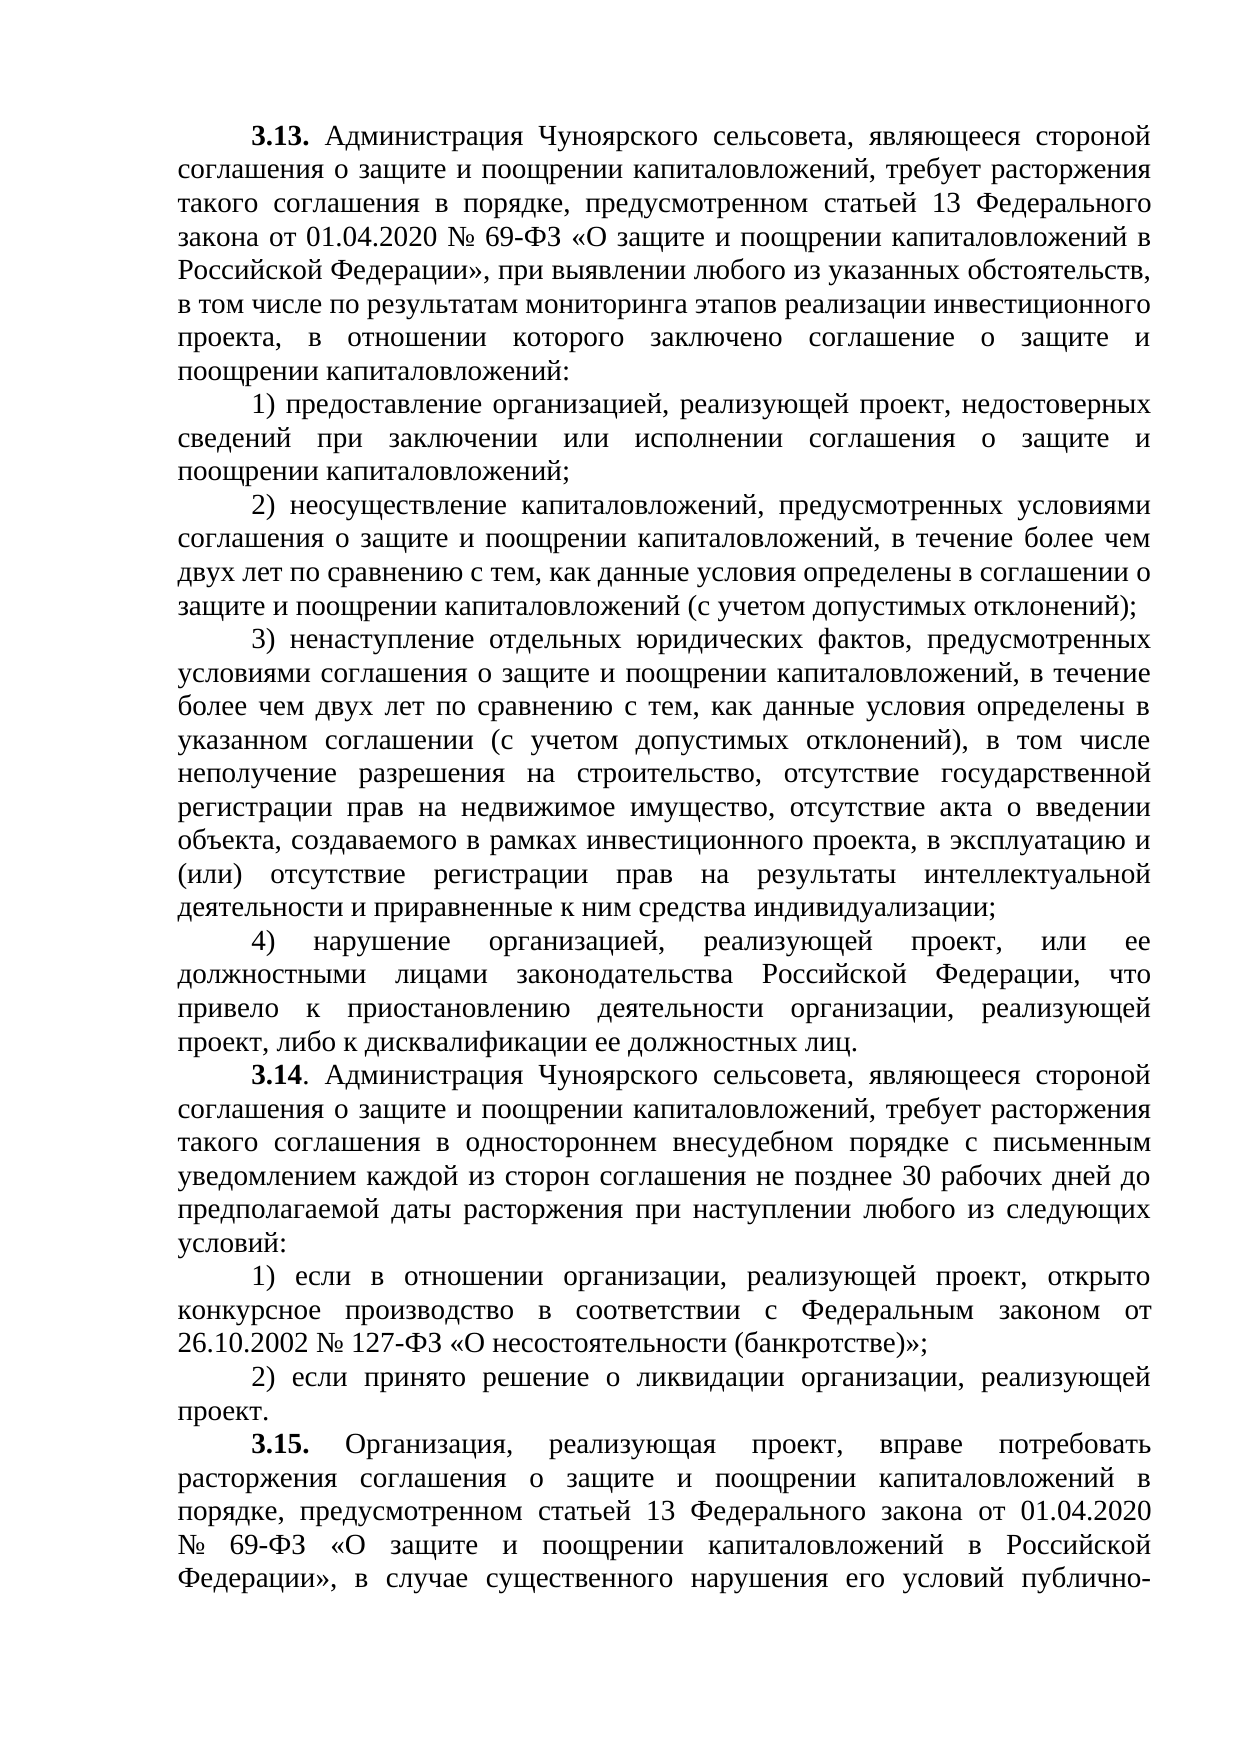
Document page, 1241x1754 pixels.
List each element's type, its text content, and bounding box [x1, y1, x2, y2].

text 4) нарушение организацией, реализующей проект, или ее должностными лицами законодательства Российской Федерации, что привело к приостановлению деятельности организации, реализующей проект, либо к дисквалификации ее должностных лиц. [177, 923, 1152, 1057]
text 3.14. Администрация Чуноярского сельсовета, являющееся стороной соглашения о защите и поощрении капиталовложений, требует расторжения такого соглашения в одностороннем внесудебном порядке с письменным уведомлением каждой из сторон соглашения не позднее 30 рабочих дней до предполагаемой даты расторжения при наступлении любого из следующих условий: [177, 1057, 1152, 1258]
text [177, 1426, 1152, 1594]
text 2) неосуществление капиталовложений, предусмотренных условиями соглашения о защите и поощрении капиталовложений, в течение более чем двух лет по сравнению с тем, как данные условия определены в соглашении о защите и поощрении капиталовложений (с учетом допустимых отклонений); [177, 487, 1152, 621]
text 1) если в отношении организации, реализующей проект, открыто конкурсное производство в соответствии с Федеральным законом от 26.10.2002 № 127-ФЗ «О несостоятельности (банкротстве)»; [177, 1258, 1152, 1359]
text 1) предоставление организацией, реализующей проект, недостоверных сведений при заключении или исполнении соглашения о защите и поощрении капиталовложений; [177, 386, 1152, 487]
text 3) ненаступление отдельных юридических фактов, предусмотренных условиями соглашения о защите и поощрении капиталовложений, в течение более чем двух лет по сравнению с тем, как данные условия определены в указанном соглашении (с учетом допустимых отклонений), в том числе неполучение разрешения на строительство, отсутствие государственной регистрации прав на недвижимое имущество, отсутствие акта о введении объекта, создаваемого в рамках инвестиционного проекта, в эксплуатацию и (или) отсутствие регистрации прав на результаты интеллектуальной деятельности и приравненные к ним средства индивидуализации; [177, 621, 1152, 923]
text 3.13. Администрация Чуноярского сельсовета, являющееся стороной соглашения о защите и поощрении капиталовложений, требует расторжения такого соглашения в порядке, предусмотренном статьей 13 Федерального закона от 01.04.2020 № 69-ФЗ «О защите и поощрении капиталовложений в Российской Федерации», при выявлении любого из указанных обстоятельств, в том числе по результатам мониторинга этапов реализации инвестиционного проекта, в отношении которого заключено соглашение о защите и поощрении капиталовложений: [177, 118, 1152, 386]
text 2) если принято решение о ликвидации организации, реализующей проект. [177, 1359, 1152, 1426]
